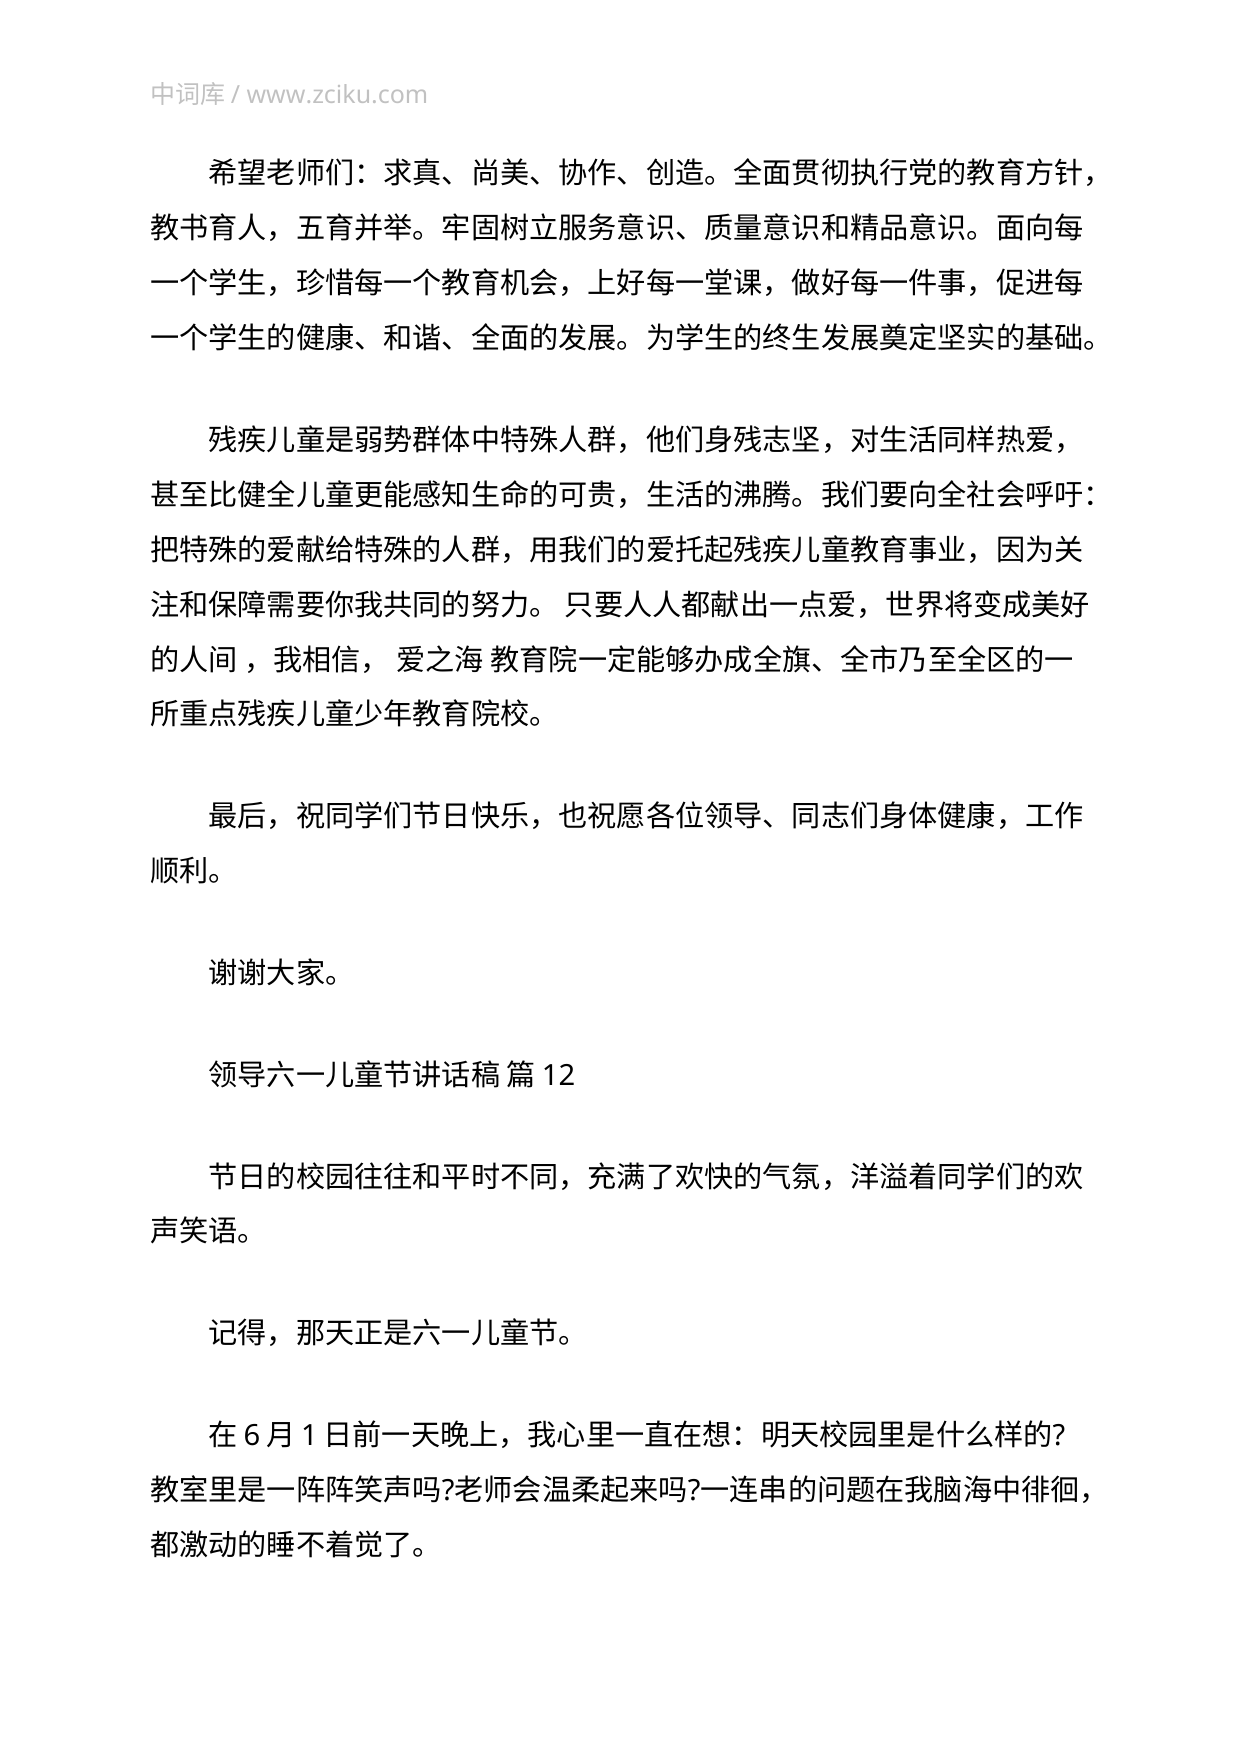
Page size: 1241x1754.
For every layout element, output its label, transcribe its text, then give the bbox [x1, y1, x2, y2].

text 谢谢大家。 [150, 949, 1090, 992]
text 领导六一儿童节讲话稿 篇12 [150, 1051, 1090, 1093]
text 节日的校园往往和平时不同，充满了欢快的气氛，洋溢着同学们的欢声笑语。 [150, 1153, 1090, 1250]
text 在6月1日前一天晚上，我心里一直在想：明天校园里是什么样的?教室里是一阵阵笑声吗?老师会温柔起来吗?一连串的问题在我脑海中徘徊，都激动的睡不着觉了。 [150, 1412, 1090, 1564]
text 残疾儿童是弱势群体中特殊人群，他们身残志坚，对生活同样热爱，甚至比健全儿童更能感知生命的可贵，生活的沸腾。我们要向全社会呼吁：把特殊的爱献给特殊的人群，用我们的爱托起残疾儿童教育事业，因为关注和保障需要你我共同的努力。 只要人人都献出一点爱，世界将变成美好的人间 ，我相信， 爱之海 教育院一定能够办成全旗、全市乃至全区的一所重点残疾儿童少年教育院校。 [150, 416, 1090, 733]
text 最后，祝同学们节日快乐，也祝愿各位领导、同志们身体健康，工作顺利。 [150, 793, 1090, 890]
text 希望老师们：求真、尚美、协作、创造。全面贯彻执行党的教育方针，教书育人，五育并举。牢固树立服务意识、质量意识和精品意识。面向每一个学生，珍惜每一个教育机会，上好每一堂课，做好每一件事，促进每一个学生的健康、和谐、全面的发展。为学生的终生发展奠定坚实的基础。 [150, 150, 1090, 357]
text 记得，那天正是六一儿童节。 [150, 1310, 1090, 1352]
